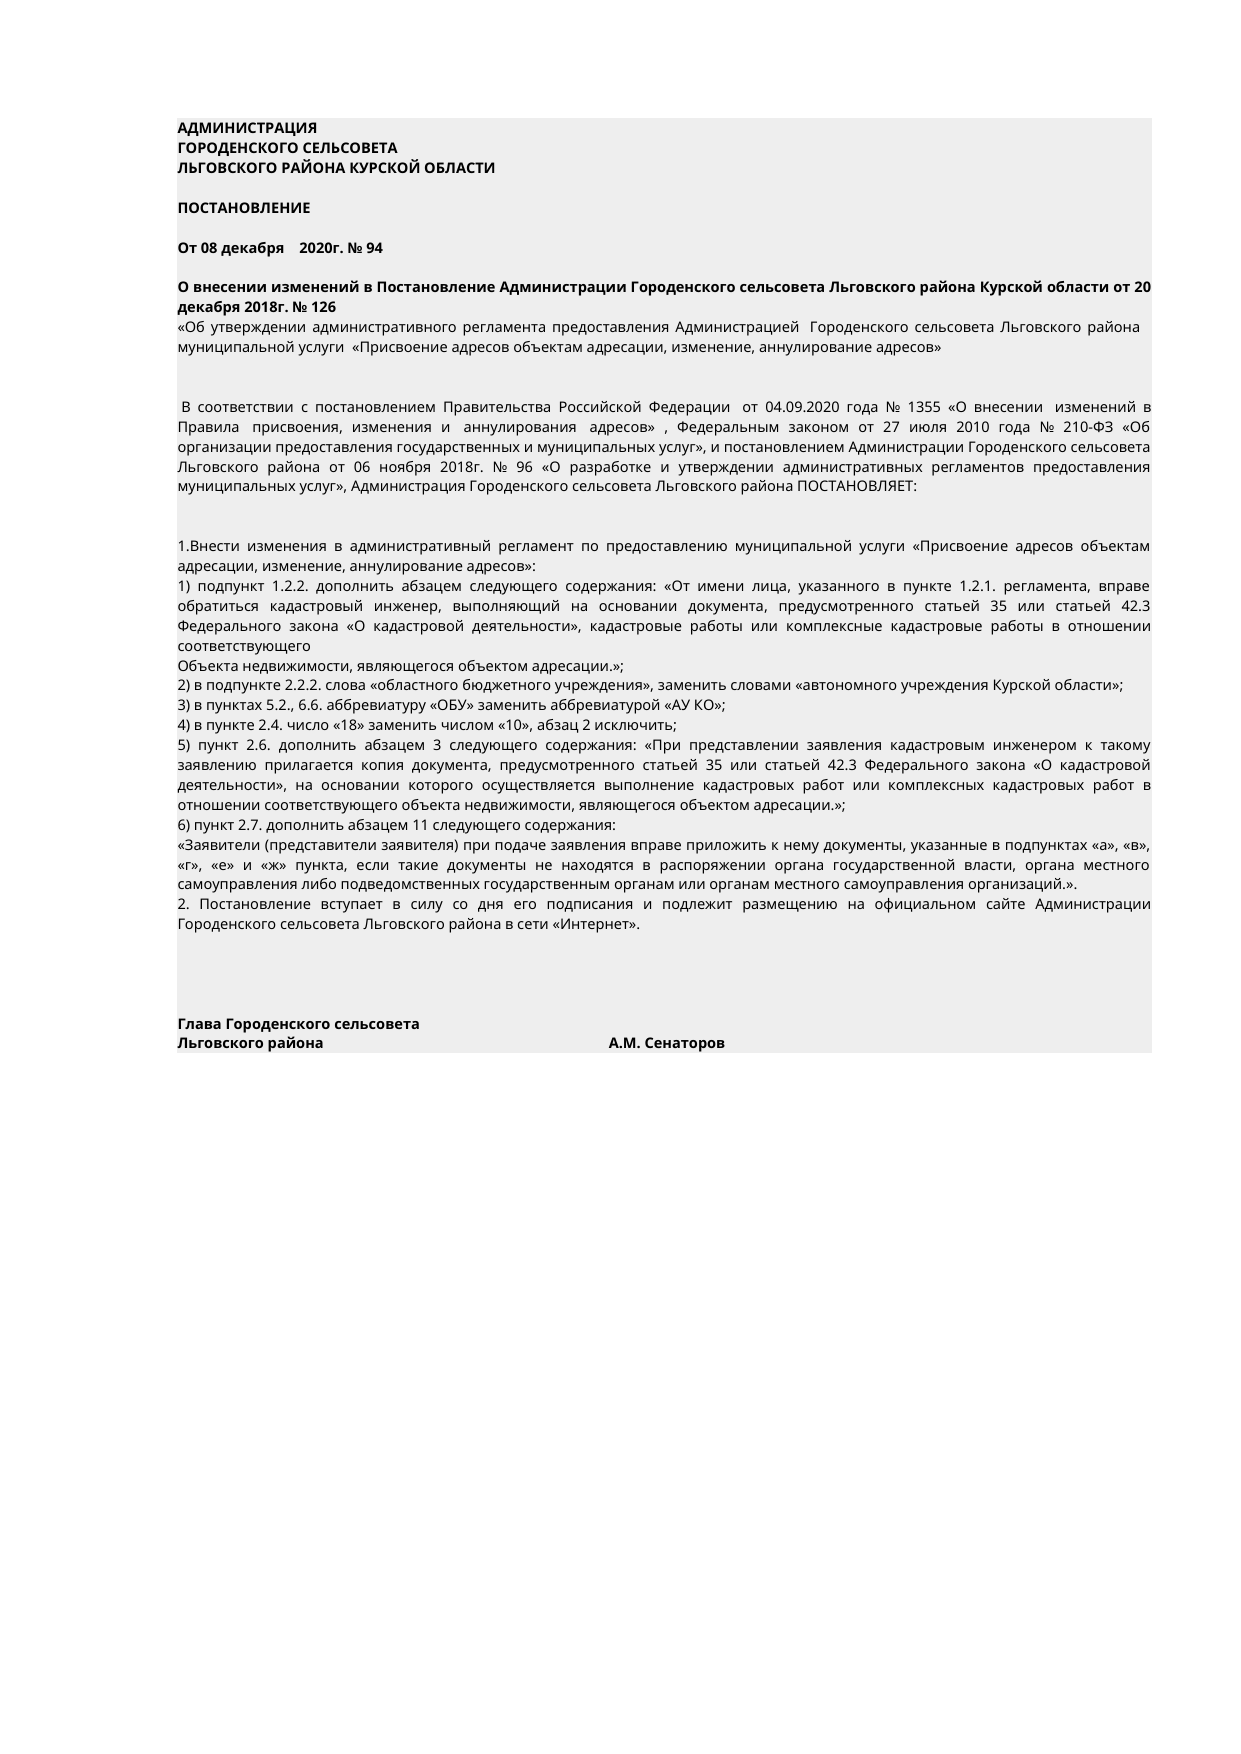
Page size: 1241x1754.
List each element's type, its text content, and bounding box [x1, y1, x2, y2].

text О внесении изменений в Постановление Администрации Городенского сельсовета Льговского района Курской области от 20 декабря 2018г. № 126 [177, 277, 1152, 317]
text Льговского района А.М. Сенаторов [177, 1033, 1152, 1053]
text Глава Городенского сельсовета [177, 1013, 1152, 1033]
text ГОРОДЕНСКОГО СЕЛЬСОВЕТА [177, 138, 1152, 158]
text 2) в подпункте 2.2.2. слова «областного бюджетного учреждения», заменить словами «автономного учреждения Курской области»; [177, 675, 1152, 695]
text «Об утверждении административного регламента предоставления Администрацией Городенского сельсовета Льговского района муниципальной услуги «Присвоение адресов объектам адресации, изменение, аннулирование адресов» [177, 317, 1152, 357]
text Объекта недвижимости, являющегося объектом адресации.»; [177, 655, 1152, 675]
text 6) пункт 2.7. дополнить абзацем 11 следующего содержания: [177, 814, 1152, 834]
text 3) в пунктах 5.2., 6.6. аббревиатуру «ОБУ» заменить аббревиатурой «АУ КО»; [177, 695, 1152, 715]
text «Заявители (представители заявителя) при подаче заявления вправе приложить к нему документы, указанные в подпунктах «а», «в», «г», «е» и «ж» пункта, если такие документы не находятся в распоряжении органа государственной власти, органа местного самоуправления либо подведомственных государственным органам или органам местного самоуправления организаций.». [177, 834, 1152, 894]
text 5) пункт 2.6. дополнить абзацем 3 следующего содержания: «При представлении заявления кадастровым инженером к такому заявлению прилагается копия документа, предусмотренного статьей 35 или статьей 42.3 Федерального закона «О кадастровой деятельности», на основании которого осуществляется выполнение кадастровых работ или комплексных кадастровых работ в отношении соответствующего объекта недвижимости, являющегося объектом адресации.»; [177, 735, 1152, 814]
text ПОСТАНОВЛЕНИЕ [177, 198, 1152, 218]
text От 08 декабря 2020г. № 94 [177, 237, 1152, 257]
text 1.Внести изменения в административный регламент по предоставлению муниципальной услуги «Присвоение адресов объектам адресации, изменение, аннулирование адресов»: [177, 536, 1152, 576]
text В соответствии с постановлением Правительства Российской Федерации от 04.09.2020 года № 1355 «О внесении изменений в Правила присвоения, изменения и аннулирования адресов» , Федеральным законом от 27 июля 2010 года № 210-ФЗ «Об организации предоставления государственных и муниципальных услуг», и постановлением Администрации Городенского сельсовета Льговского района от 06 ноября 2018г. № 96 «О разработке и утверждении административных регламентов предоставления муниципальных услуг», Администрация Городенского сельсовета Льговского района ПОСТАНОВЛЯЕТ: [177, 397, 1152, 496]
text ЛЬГОВСКОГО РАЙОНА КУРСКОЙ ОБЛАСТИ [177, 158, 1152, 178]
text 4) в пункте 2.4. число «18» заменить числом «10», абзац 2 исключить; [177, 715, 1152, 735]
text АДМИНИСТРАЦИЯ [177, 118, 1152, 138]
text 1) подпункт 1.2.2. дополнить абзацем следующего содержания: «От имени лица, указанного в пункте 1.2.1. регламента, вправе обратиться кадастровый инженер, выполняющий на основании документа, предусмотренного статьей 35 или статьей 42.3 Федерального закона «О кадастровой деятельности», кадастровые работы или комплексные кадастровые работы в отношении соответствующего [177, 576, 1152, 655]
text 2. Постановление вступает в силу со дня его подписания и подлежит размещению на официальном сайте Администрации Городенского сельсовета Льговского района в сети «Интернет». [177, 894, 1152, 934]
